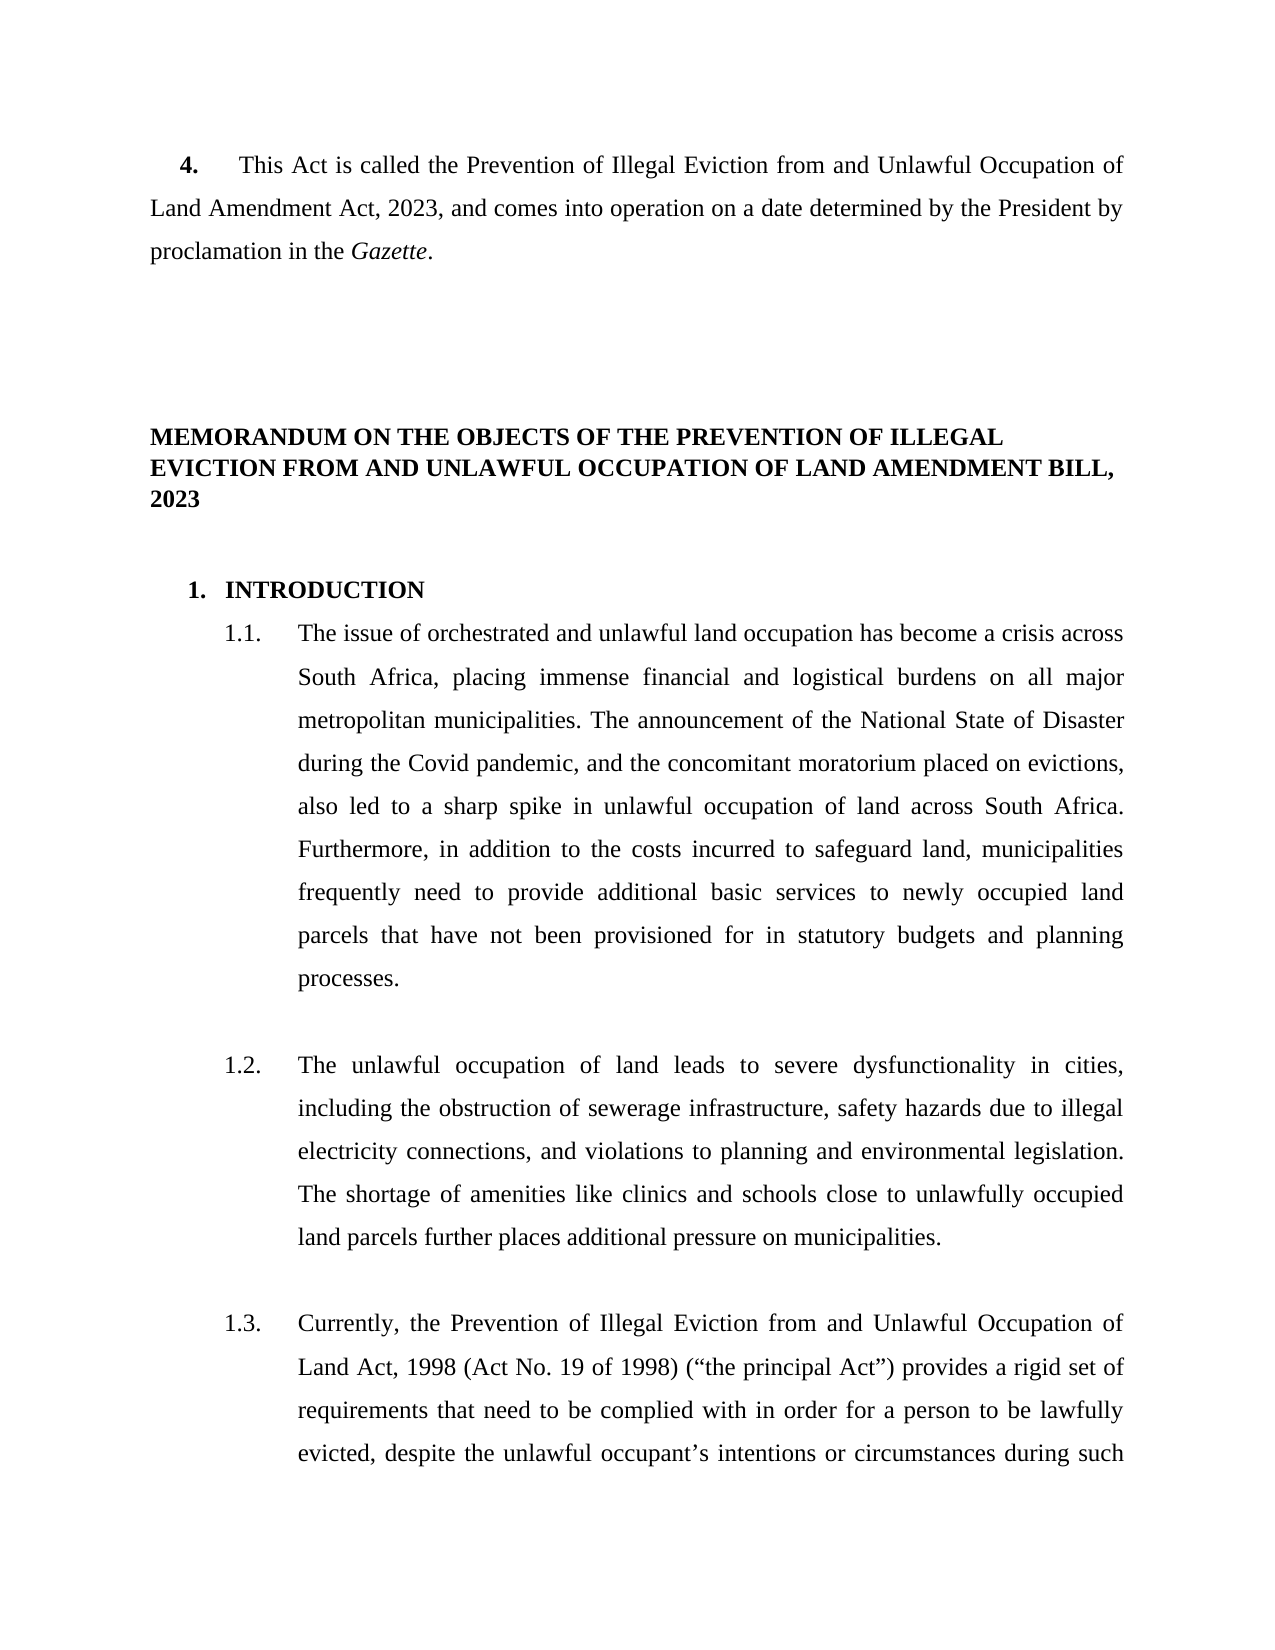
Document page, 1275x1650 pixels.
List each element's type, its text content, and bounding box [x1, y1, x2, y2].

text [224, 1308, 1125, 1467]
text MEMORANDUM ON THE OBJECTS OF THE PREVENTION OF ILLEGAL EVICTION FROM AND UNLAWFUL OCCUPATION OF LAND AMENDMENT BILL, 2023 [150, 422, 1125, 513]
text 1.2. The unlawful occupation of land leads to severe dysfunctionality in cities, including the obstruction of sewerage infrastructure, safety hazards due to illegal electricity connections, and violations to planning and environmental legislation. The shortage of amenities like clinics and schools close to unlawfully occupied land parcels further places additional pressure on municipalities. [224, 1050, 1125, 1251]
list This Act is called the Prevention of Illegal Eviction from and Unlawful Occupation of Land Amendment Act, 2023, and comes into operation on a date determined by the President by proclamation in the Gazette. [150, 150, 1125, 265]
text 1.1. The issue of orchestrated and unlawful land occupation has become a crisis across South Africa, placing immense financial and logistical burdens on all major metropolitan municipalities. The announcement of the National State of Disaster during the Covid pandemic, and the concomitant moratorium placed on evictions, also led to a sharp spike in unlawful occupation of land across South Africa. Furthermore, in addition to the costs incurred to safeguard land, municipalities frequently need to provide additional basic services to newly occupied land parcels that have not been provisioned for in statutory budgets and planning processes. [224, 618, 1125, 992]
list INTRODUCTION [187, 575, 1125, 604]
